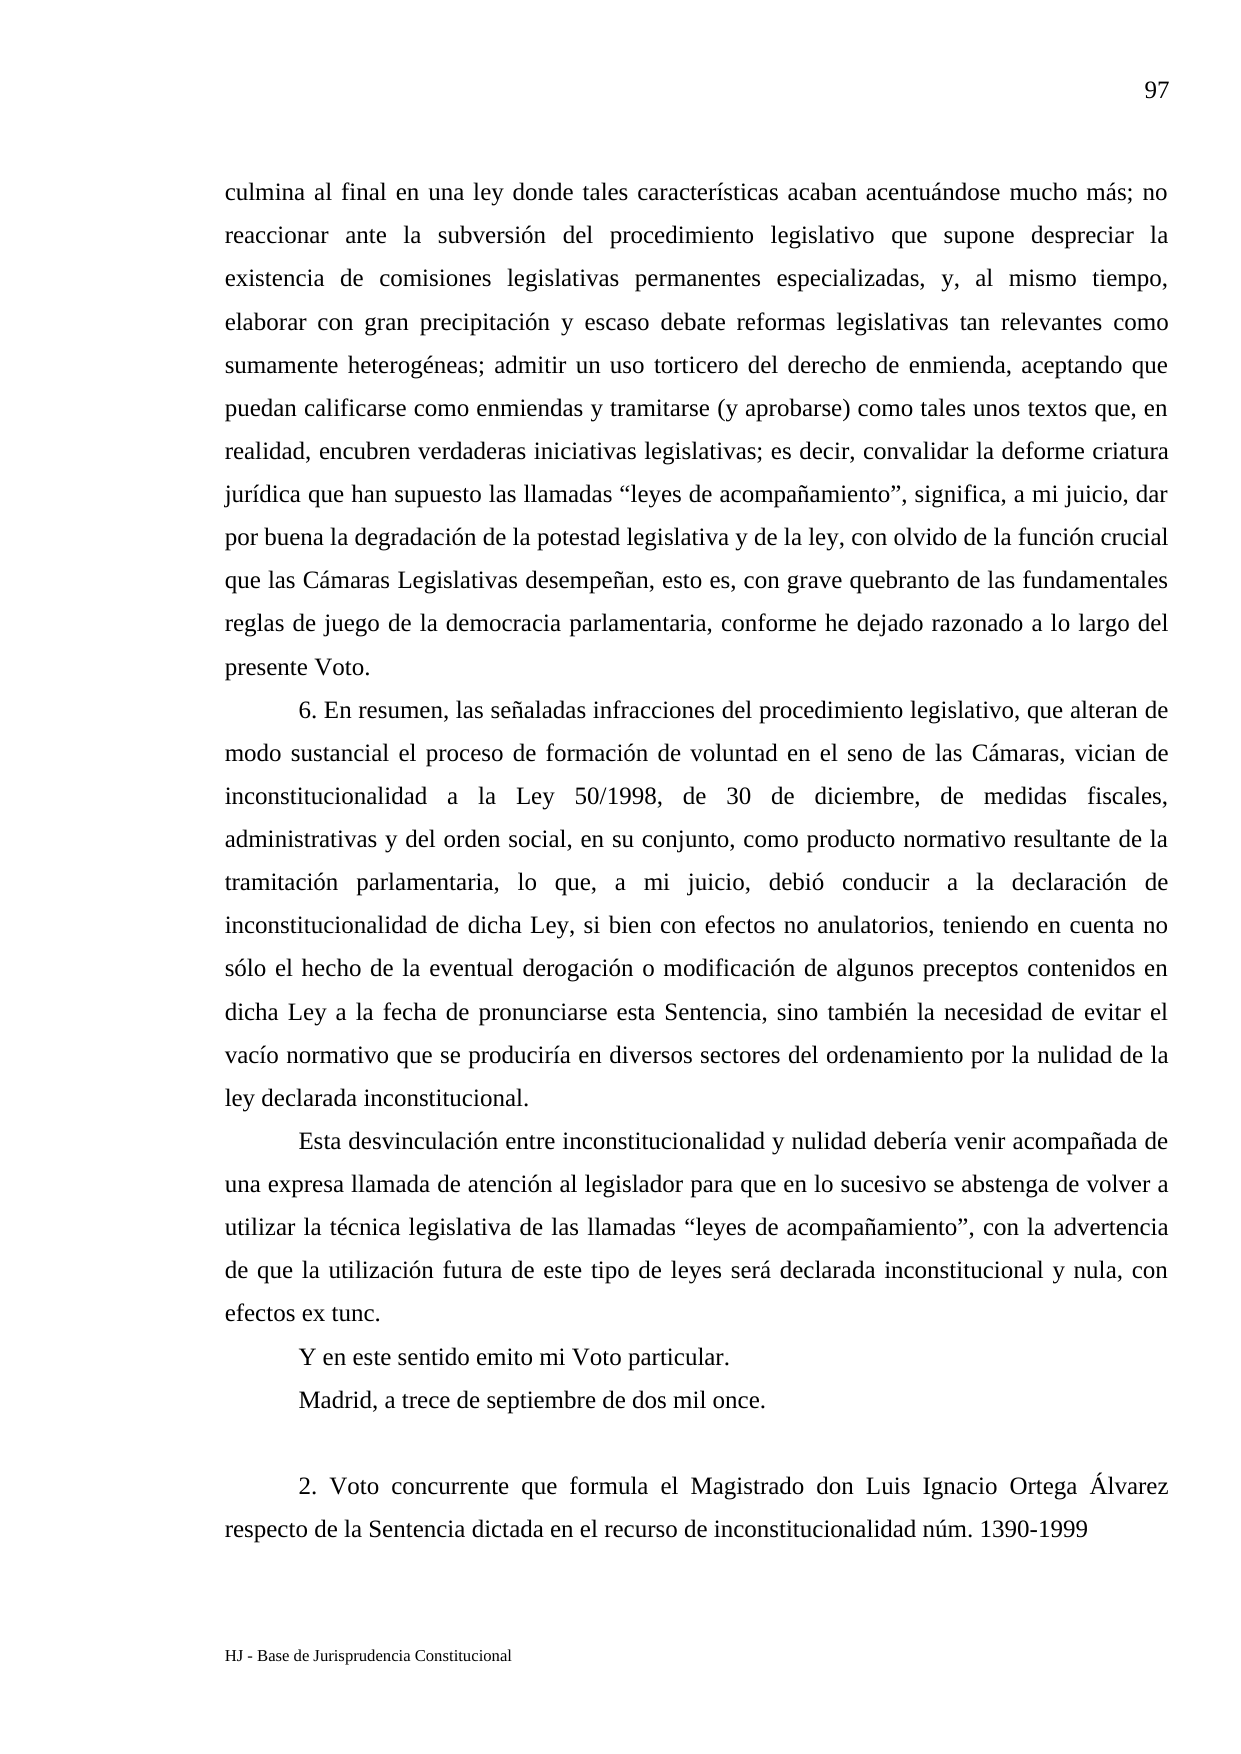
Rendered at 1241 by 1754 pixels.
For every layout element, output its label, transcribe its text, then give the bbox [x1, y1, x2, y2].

text Madrid, a trece de septiembre de dos mil once. [224, 1385, 1169, 1413]
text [224, 177, 1169, 680]
text 2. Voto concurrente que formula el Magistrado don Luis Ignacio Ortega Álvarez respecto de la Sentencia dictada en el recurso de inconstitucionalidad núm. 1390-1999 [224, 1471, 1169, 1543]
text Y en este sentido emito mi Voto particular. [224, 1342, 1169, 1370]
text Esta desvinculación entre inconstitucionalidad y nulidad debería venir acompañada de una expresa llamada de atención al legislador para que en lo sucesivo se abstenga de volver a utilizar la técnica legislativa de las llamadas “leyes de acompañamiento”, con la advertencia de que la utilización futura de este tipo de leyes será declarada inconstitucional y nula, con efectos ex tunc. [224, 1126, 1169, 1327]
text 6. En resumen, las señaladas infracciones del procedimiento legislativo, que alteran de modo sustancial el proceso de formación de voluntad en el seno de las Cámaras, vician de inconstitucionalidad a la Ley 50/1998, de 30 de diciembre, de medidas fiscales, administrativas y del orden social, en su conjunto, como producto normativo resultante de la tramitación parlamentaria, lo que, a mi juicio, debió conducir a la declaración de inconstitucionalidad de dicha Ley, si bien con efectos no anulatorios, teniendo en cuenta no sólo el hecho de la eventual derogación o modificación de algunos preceptos contenidos en dicha Ley a la fecha de pronunciarse esta Sentencia, sino también la necesidad de evitar el vacío normativo que se produciría en diversos sectores del ordenamiento por la nulidad de la ley declarada inconstitucional. [224, 695, 1169, 1112]
